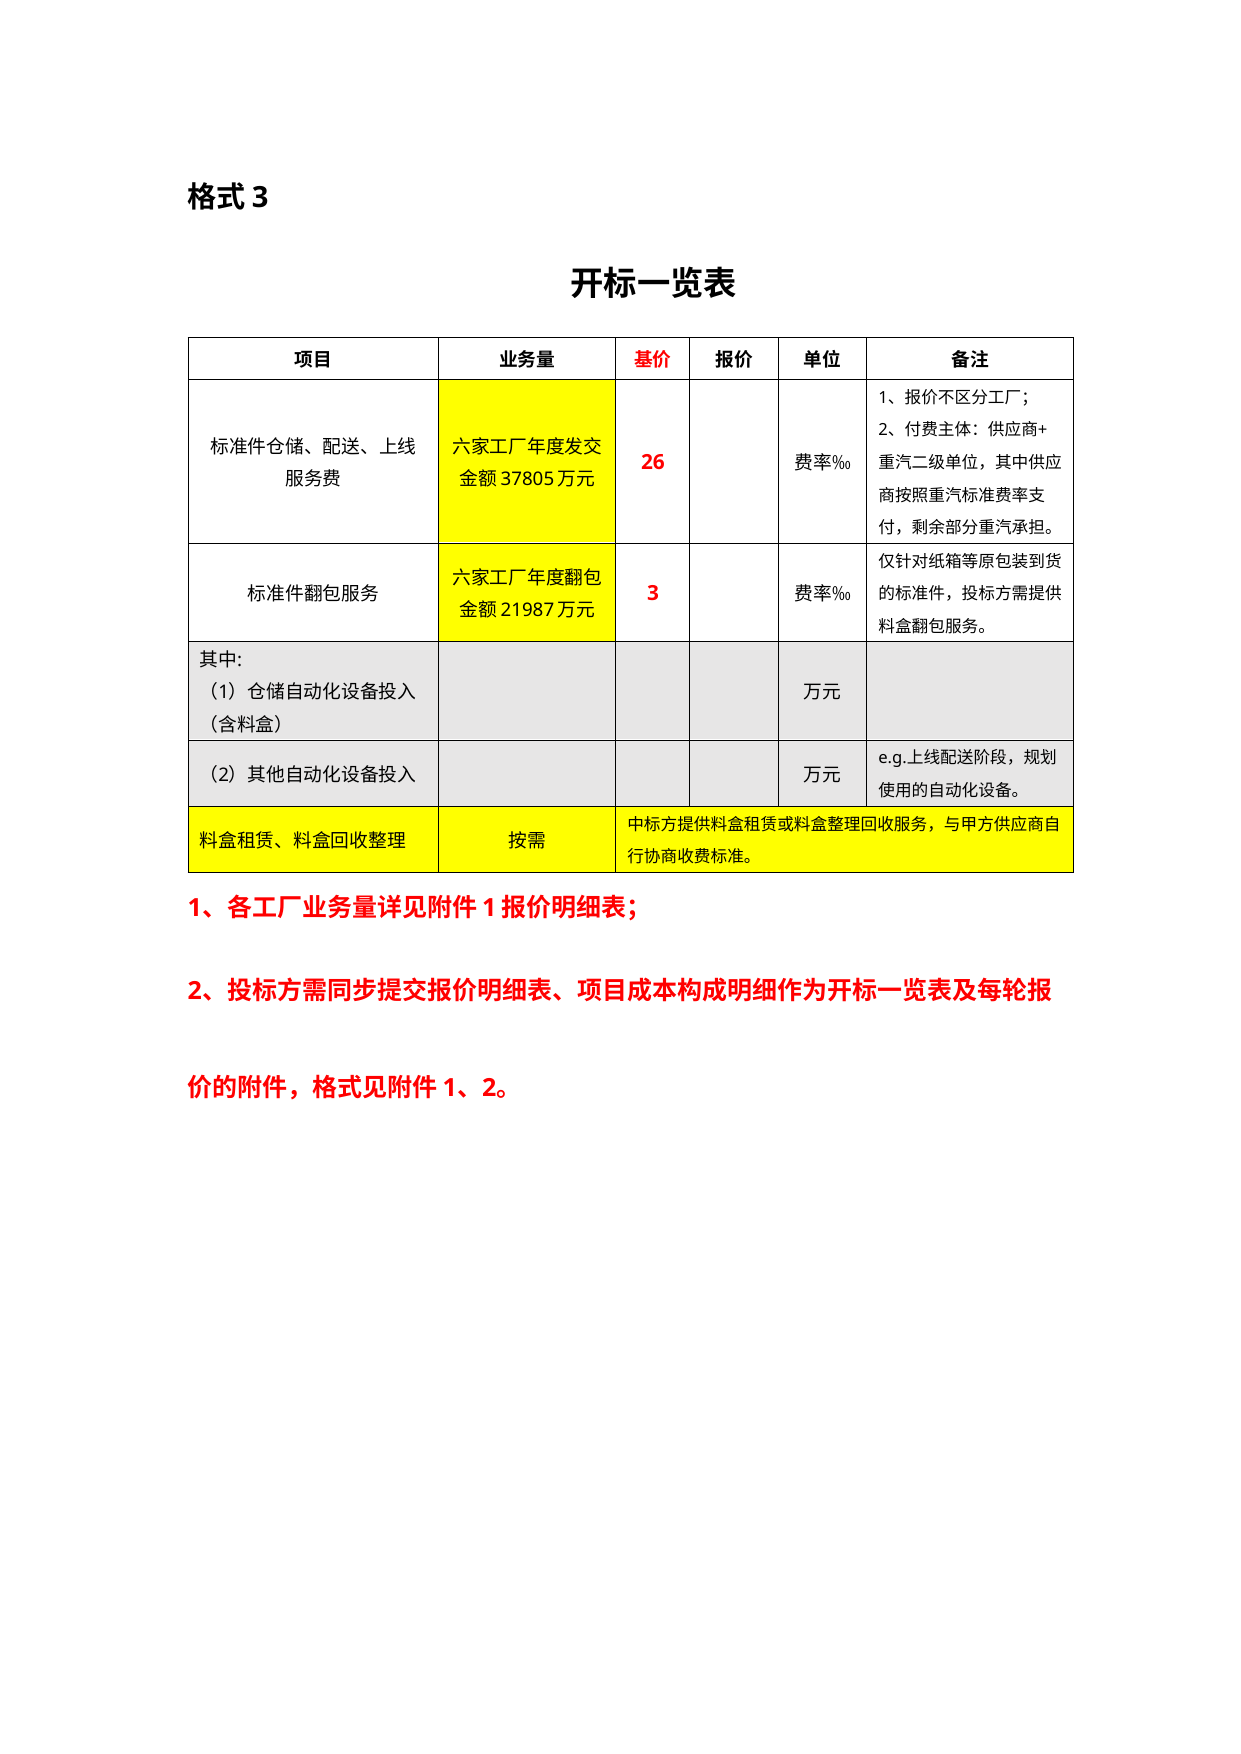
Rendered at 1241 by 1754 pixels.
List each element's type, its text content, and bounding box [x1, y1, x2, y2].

text 开标一览表 [187, 248, 1053, 313]
table_cell 按需 [439, 807, 615, 872]
table_cell 标准件翻包服务 [189, 544, 438, 641]
table_cell 六家工厂年度翻包金额21987万元 [439, 544, 615, 641]
text 格式3 [187, 162, 1053, 227]
table_cell [690, 544, 778, 641]
table_header 基价 [616, 338, 689, 379]
text 1、各工厂业务量详见附件1报价明细表； [187, 873, 1053, 938]
table_cell 万元 [779, 642, 866, 739]
table_cell 其中: （1）仓储自动化设备投入（含料盒） [189, 642, 438, 739]
table_cell [616, 741, 689, 806]
text 2、投标方需同步提交报价明细表、项目成本构成明细作为开标一览表及每轮报价的附件，格式见附件1、2。 [187, 956, 1053, 1118]
table_cell 中标方提供料盒租赁或料盒整理回收服务，与甲方供应商自行协商收费标准。 [616, 807, 1073, 872]
table_cell [867, 642, 1073, 739]
table_cell [690, 380, 778, 542]
table_header 项目 [189, 338, 438, 379]
table_cell 料盒租赁、料盒回收整理 [189, 807, 438, 872]
table_cell 费率‰ [779, 380, 866, 542]
table_cell e.g.上线配送阶段，规划使用的自动化设备。 [867, 741, 1073, 806]
table_cell [690, 642, 778, 739]
table_cell [690, 741, 778, 806]
table_cell 标准件仓储、配送、上线 服务费 [189, 380, 438, 542]
table_cell 万元 [779, 741, 866, 806]
table_cell 六家工厂年度发交金额37805万元 [439, 380, 615, 542]
table_cell 26 [616, 380, 689, 542]
table_cell [439, 642, 615, 739]
table_cell 仅针对纸箱等原包装到货的标准件，投标方需提供料盒翻包服务。 [867, 544, 1073, 641]
table_header 单位 [779, 338, 866, 379]
table_cell [439, 741, 615, 806]
table_header 业务量 [439, 338, 615, 379]
table_cell （2）其他自动化设备投入 [189, 741, 438, 806]
table_cell [616, 642, 689, 739]
table_cell 1、报价不区分工厂； 2、付费主体：供应商+重汽二级单位，其中供应商按照重汽标准费率支付，剩余部分重汽承担。 [867, 380, 1073, 542]
table_cell 3 [616, 544, 689, 641]
table_cell 费率‰ [779, 544, 866, 641]
table_header 备注 [867, 338, 1073, 379]
table_header 报价 [690, 338, 778, 379]
